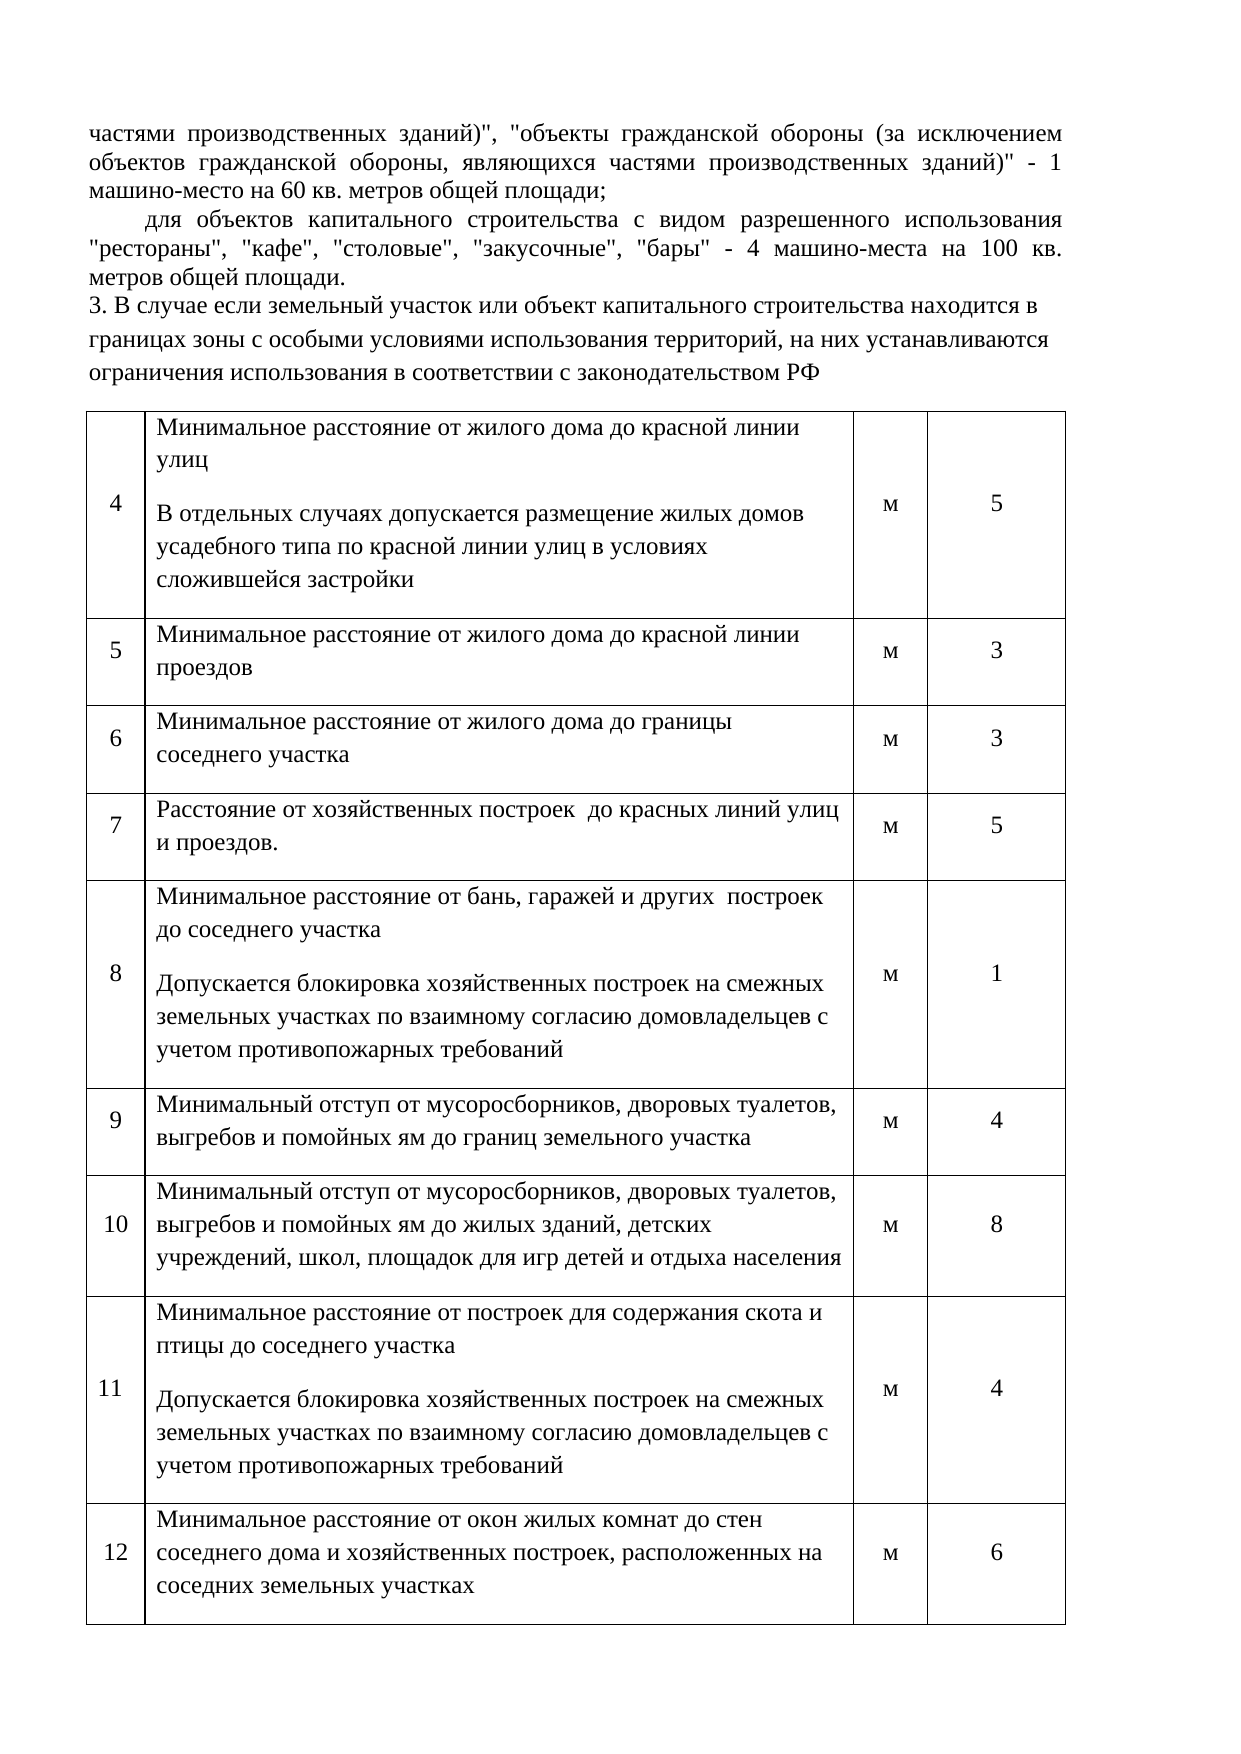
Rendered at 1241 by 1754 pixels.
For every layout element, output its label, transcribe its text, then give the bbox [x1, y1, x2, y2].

table_cell 6 [87, 706, 144, 793]
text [89, 118, 1063, 204]
table_header Минимальное расстояние от жилого дома до красной линии улиц В отдельных случаях допускается размещение жилых домов усадебного типа по красной линии улиц в условиях сложившейся застройки [146, 412, 853, 618]
table_cell 12 [87, 1504, 144, 1624]
table_cell Расстояние от хозяйственных построек до красных линий улиц и проездов. [146, 794, 853, 880]
table_cell Минимальное расстояние от построек для содержания скота и птицы до соседнего участка Допускается блокировка хозяйственных построек на смежных земельных участках по взаимному согласию домовладельцев с учетом противопожарных требований [146, 1297, 853, 1503]
table_cell 4 [928, 1089, 1065, 1175]
table_cell Минимальное расстояние от жилого дома до красной линии проездов [146, 619, 853, 705]
table_cell 10 [87, 1176, 144, 1296]
table_cell м [854, 1176, 927, 1296]
table_cell 3 [928, 706, 1065, 793]
table_cell м [854, 794, 927, 880]
table_cell 3 [928, 619, 1065, 705]
text для объектов капитального строительства с видом разрешенного использования "рестораны", "кафе", "столовые", "закусочные", "бары" - 4 машино-места на 100 кв. метров общей площади. [89, 204, 1063, 291]
table_cell 4 [928, 1297, 1065, 1503]
table_cell 5 [928, 794, 1065, 880]
table_cell 8 [928, 1176, 1065, 1296]
table_cell 5 [87, 619, 144, 705]
table_cell м [854, 706, 927, 793]
table_header 5 [928, 412, 1065, 618]
table_cell Минимальное расстояние от бань, гаражей и других построек до соседнего участка Допускается блокировка хозяйственных построек на смежных земельных участках по взаимному согласию домовладельцев с учетом противопожарных требований [146, 881, 853, 1088]
table_cell Минимальный отступ от мусоросборников, дворовых туалетов, выгребов и помойных ям до границ земельного участка [146, 1089, 853, 1175]
table_cell 7 [87, 794, 144, 880]
table_cell м [854, 1297, 927, 1503]
table_cell м [854, 1089, 927, 1175]
table_cell 9 [87, 1089, 144, 1175]
table_header м [854, 412, 927, 618]
table_cell 6 [928, 1504, 1065, 1624]
table_cell Минимальное расстояние от окон жилых комнат до стен соседнего дома и хозяйственных построек, расположенных на соседних земельных участках [146, 1504, 853, 1624]
table_cell м [854, 1504, 927, 1624]
text 3. В случае если земельный участок или объект капитального строительства находится в границах зоны с особыми условиями использования территорий, на них устанавливаются ограничения использования в соответствии с законодательством РФ [89, 291, 1063, 385]
table_cell м [854, 881, 927, 1088]
table_cell 11 [87, 1297, 144, 1503]
table_cell Минимальный отступ от мусоросборников, дворовых туалетов, выгребов и помойных ям до жилых зданий, детских учреждений, школ, площадок для игр детей и отдыха населения [146, 1176, 853, 1296]
table_cell 1 [928, 881, 1065, 1088]
table_cell 8 [87, 881, 144, 1088]
table_cell Минимальное расстояние от жилого дома до границы соседнего участка [146, 706, 853, 793]
table_cell м [854, 619, 927, 705]
table_header 4 [87, 412, 144, 618]
